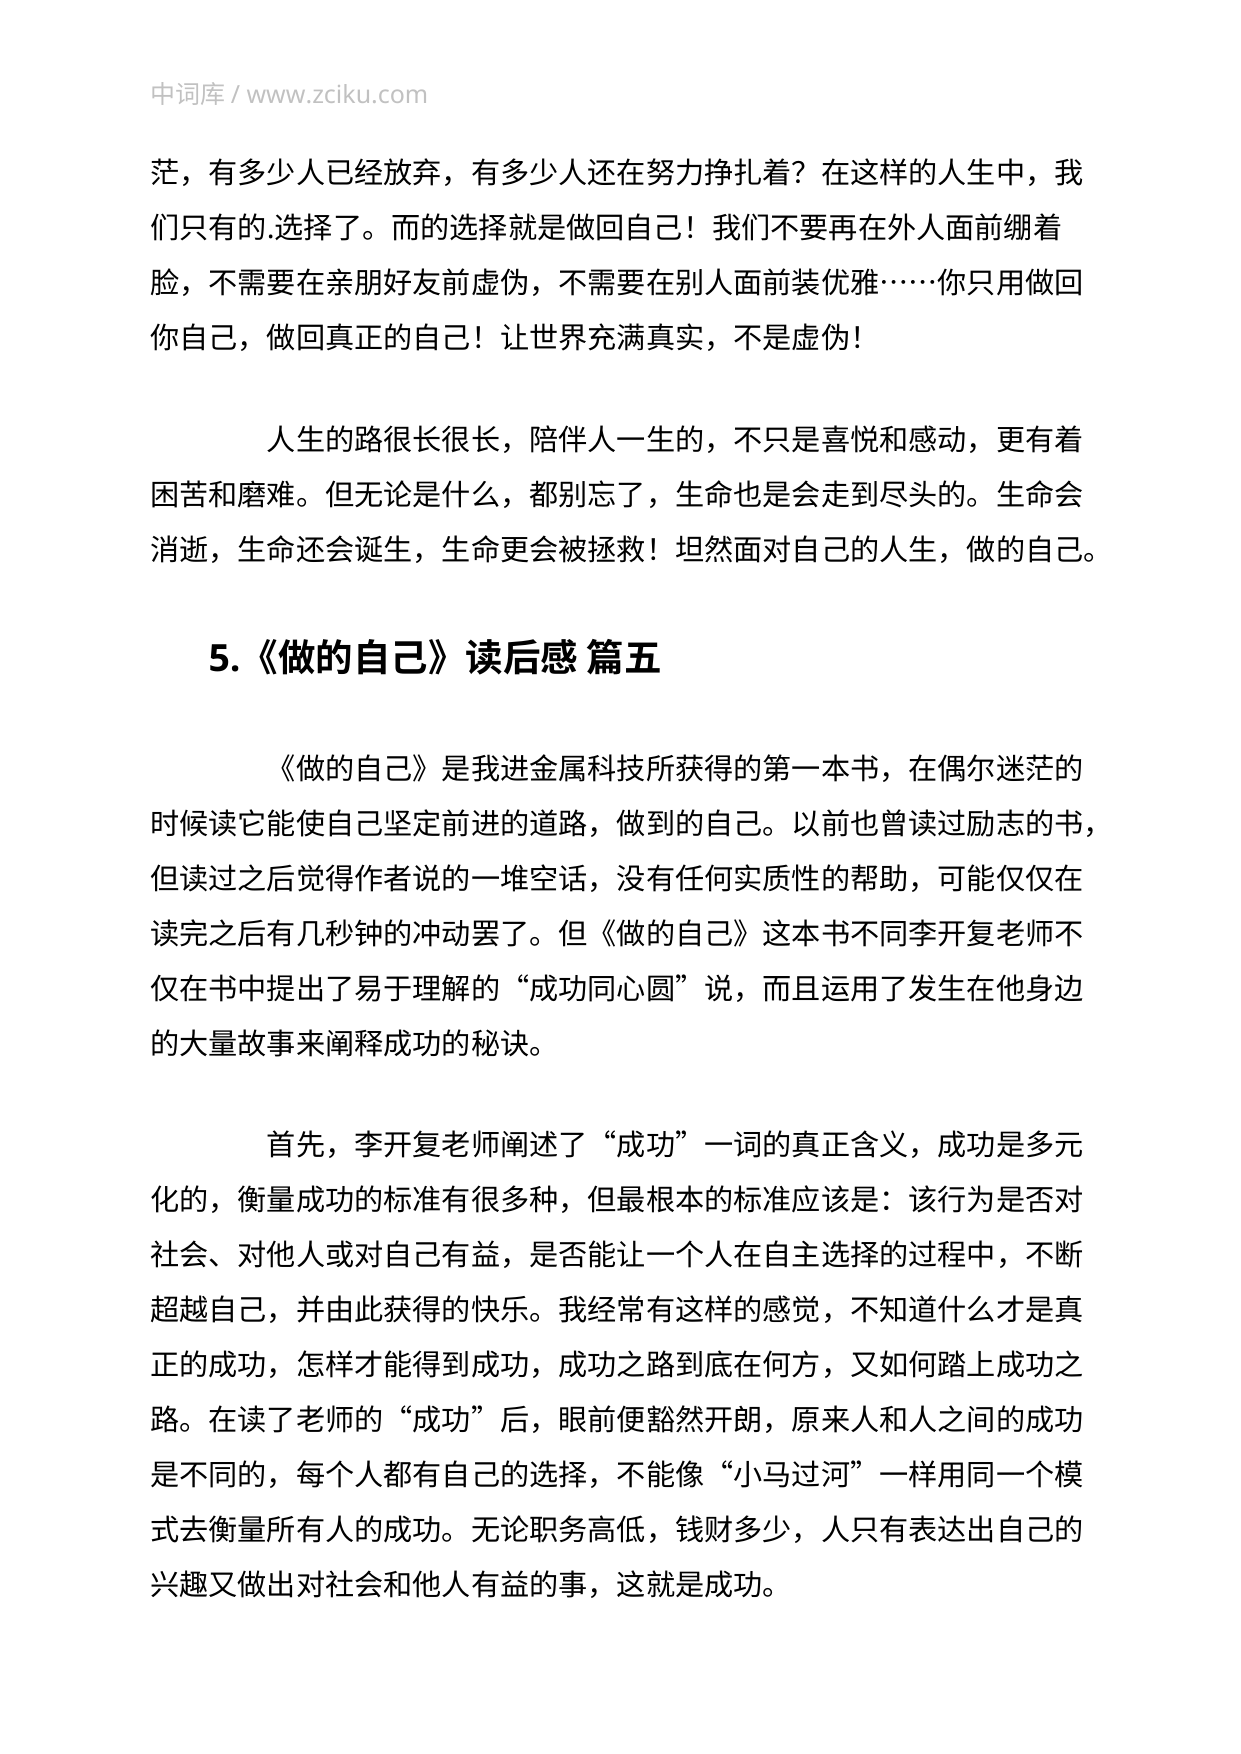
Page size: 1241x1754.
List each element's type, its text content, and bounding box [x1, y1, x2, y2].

text 首先，李开复老师阐述了“成功”一词的真正含义，成功是多元化的，衡量成功的标准有很多种，但最根本的标准应该是：该行为是否对社会、对他人或对自己有益，是否能让一个人在自主选择的过程中，不断超越自己，并由此获得的快乐。我经常有这样的感觉，不知道什么才是真正的成功，怎样才能得到成功，成功之路到底在何方，又如何踏上成功之路。在读了老师的“成功”后，眼前便豁然开朗，原来人和人之间的成功是不同的，每个人都有自己的选择，不能像“小马过河”一样用同一个模式去衡量所有人的成功。无论职务高低，钱财多少，人只有表达出自己的兴趣又做出对社会和他人有益的事，这就是成功。 [150, 1122, 1090, 1603]
text 5.《做的自己》读后感 篇五 [150, 628, 1090, 683]
text 《做的自己》是我进金属科技所获得的第一本书，在偶尔迷茫的时候读它能使自己坚定前进的道路，做到的自己。以前也曾读过励志的书，但读过之后觉得作者说的一堆空话，没有任何实质性的帮助，可能仅仅在读完之后有几秒钟的冲动罢了。但《做的自己》这本书不同李开复老师不仅在书中提出了易于理解的“成功同心圆”说，而且运用了发生在他身边的大量故事来阐释成功的秘诀。 [150, 746, 1090, 1062]
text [150, 150, 1090, 357]
text 人生的路很长很长，陪伴人一生的，不只是喜悦和感动，更有着困苦和磨难。但无论是什么，都别忘了，生命也是会走到尽头的。生命会消逝，生命还会诞生，生命更会被拯救！坦然面对自己的人生，做的自己。 [150, 417, 1090, 569]
